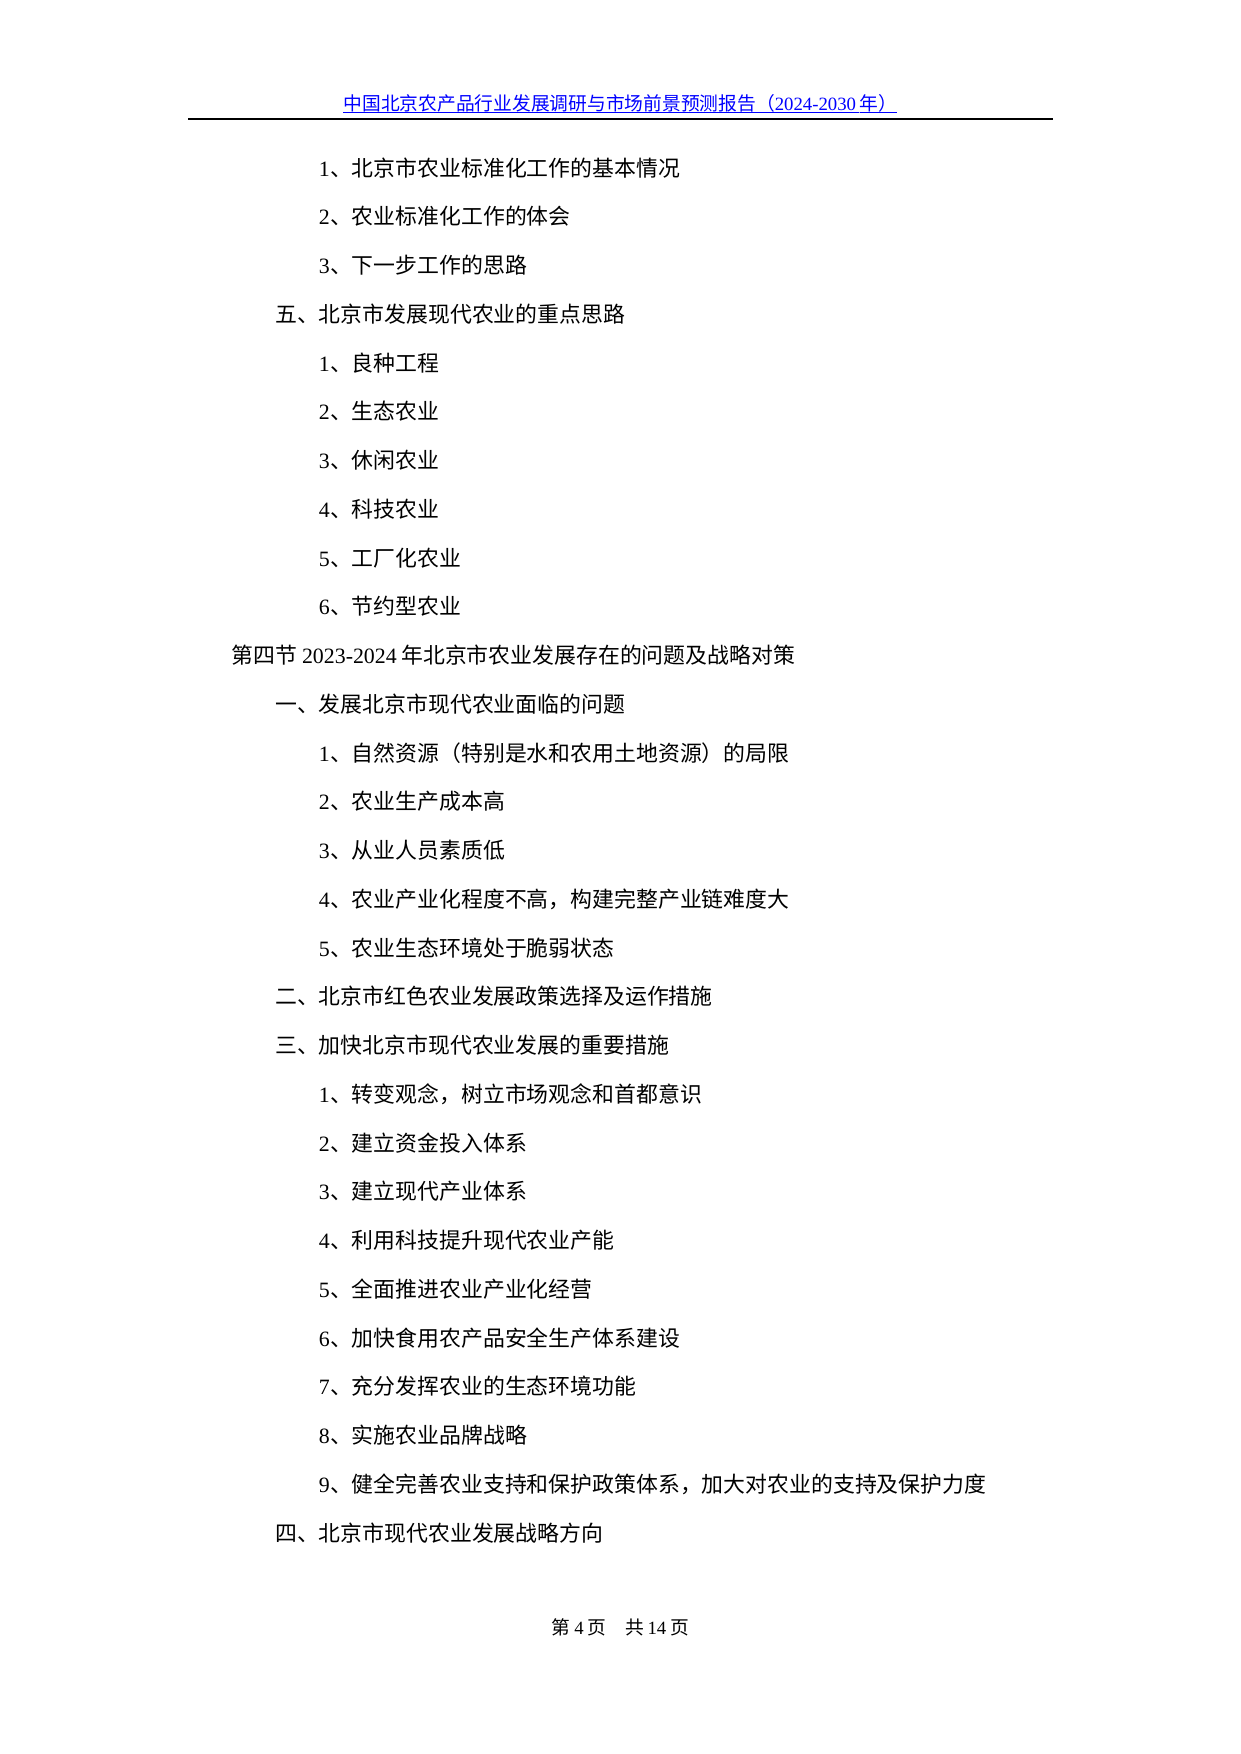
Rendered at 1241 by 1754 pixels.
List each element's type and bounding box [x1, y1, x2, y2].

text [187, 150, 1053, 1548]
